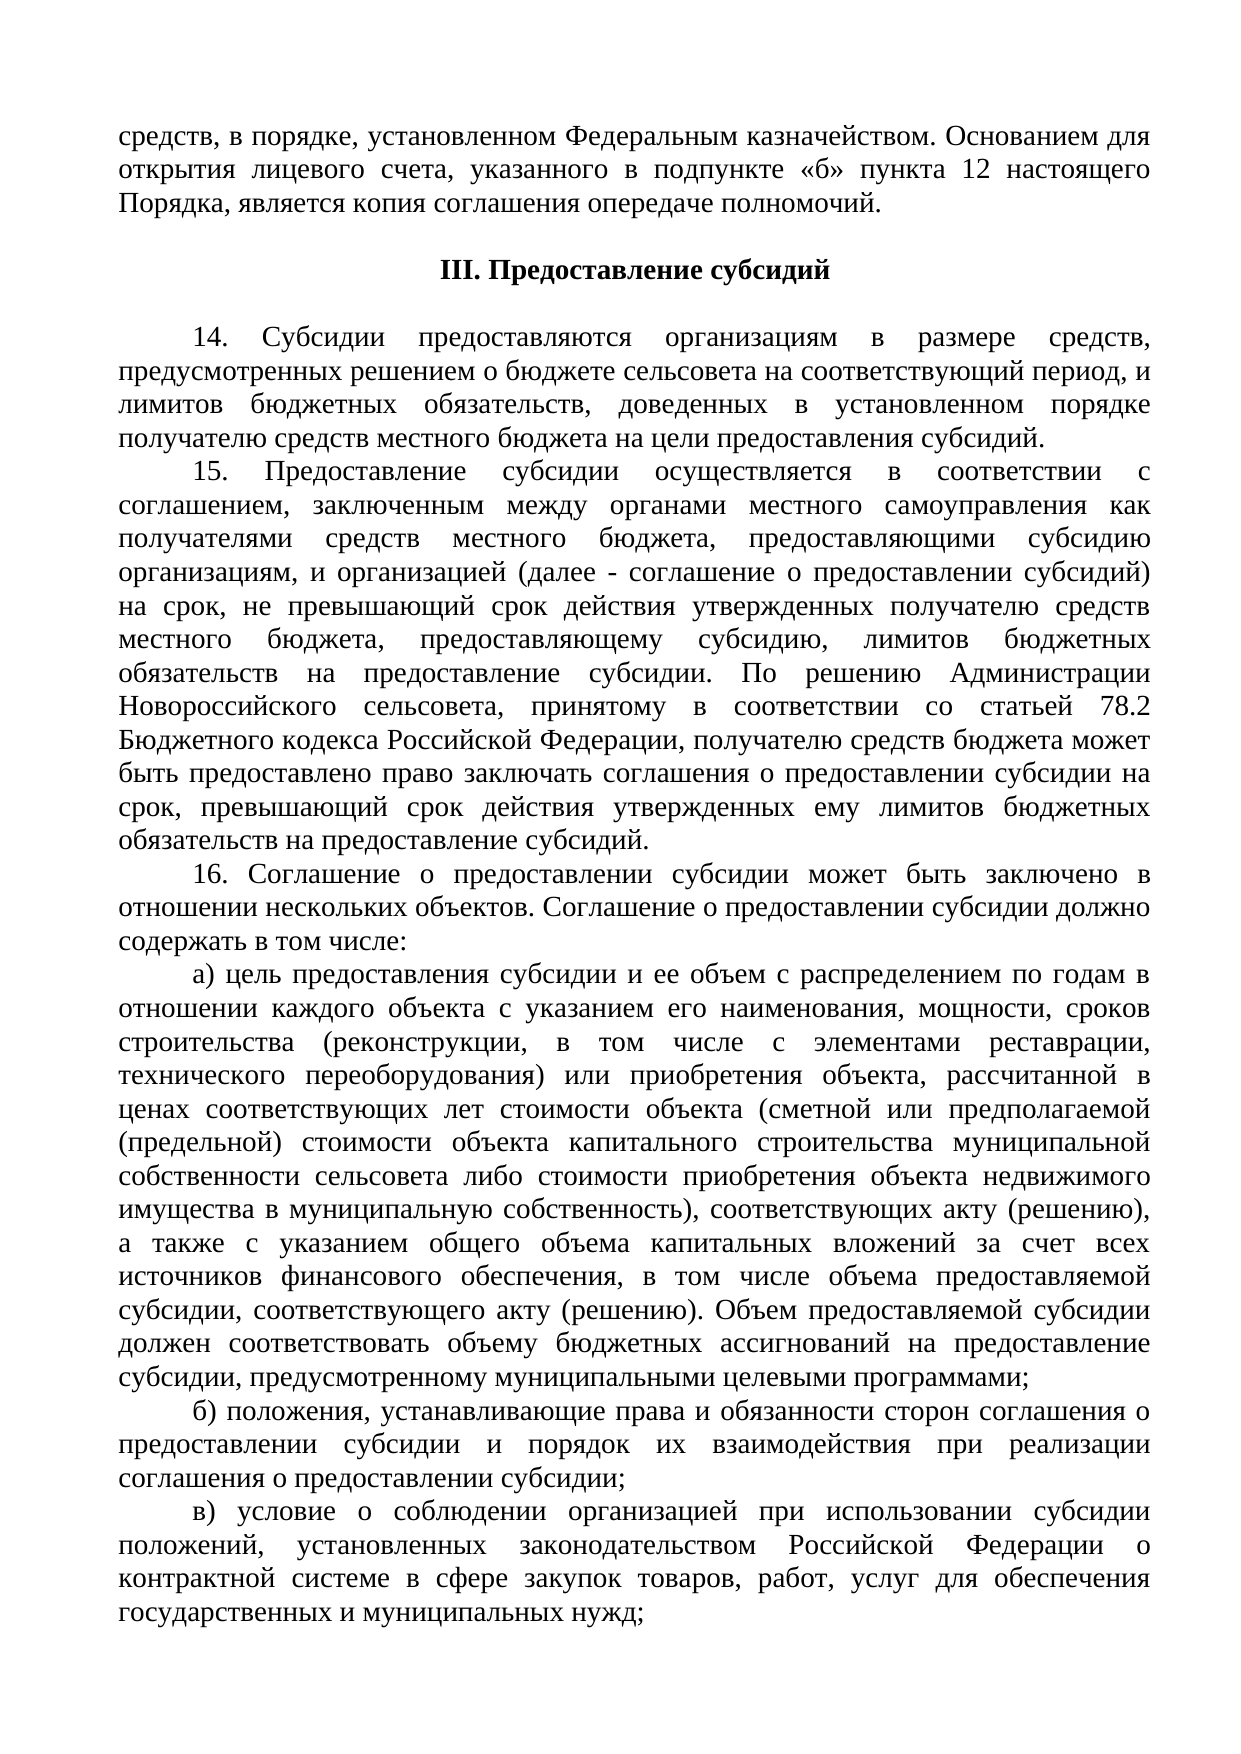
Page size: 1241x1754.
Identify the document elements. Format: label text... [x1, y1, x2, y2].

text 15. Предоставление субсидии осуществляется в соответствии с соглашением, заключенным между органами местного самоуправления как получателями средств местного бюджета, предоставляющими субсидию организациям, и организацией (далее - соглашение о предоставлении субсидий) на срок, не превышающий срок действия утвержденных получателю средств местного бюджета, предоставляющему субсидию, лимитов бюджетных обязательств на предоставление субсидии. По решению Администрации Новороссийского сельсовета, принятому в соответствии со статьей 78.2 Бюджетного кодекса Российской Федерации, получателю средств бюджета может быть предоставлено право заключать соглашения о предоставлении субсидии на срок, превышающий срок действия утвержденных ему лимитов бюджетных обязательств на предоставление субсидий. [118, 453, 1152, 856]
text б) положения, устанавливающие права и обязанности сторон соглашения о предоставлении субсидии и порядок их взаимодействия при реализации соглашения о предоставлении субсидии; [118, 1393, 1152, 1493]
text 16. Соглашение о предоставлении субсидии может быть заключено в отношении нескольких объектов. Соглашение о предоставлении субсидии должно содержать в том числе: [118, 856, 1152, 957]
text а) цель предоставления субсидии и ее объем с распределением по годам в отношении каждого объекта с указанием его наименования, мощности, сроков строительства (реконструкции, в том числе с элементами реставрации, технического переоборудования) или приобретения объекта, рассчитанной в ценах соответствующих лет стоимости объекта (сметной или предполагаемой (предельной) стоимости объекта капитального строительства муниципальной собственности сельсовета либо стоимости приобретения объекта недвижимого имущества в муниципальную собственность), соответствующих акту (решению), а также с указанием общего объема капитальных вложений за счет всех источников финансового обеспечения, в том числе объема предоставляемой субсидии, соответствующего акту (решению). Объем предоставляемой субсидии должен соответствовать объему бюджетных ассигнований на предоставление субсидии, предусмотренному муниципальными целевыми программами; [118, 957, 1152, 1393]
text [118, 118, 1152, 219]
text в) условие о соблюдении организацией при использовании субсидии положений, установленных законодательством Российской Федерации о контрактной системе в сфере закупок товаров, работ, услуг для обеспечения государственных и муниципальных нужд; [118, 1493, 1152, 1627]
text 14. Субсидии предоставляются организациям в размере средств, предусмотренных решением о бюджете сельсовета на соответствующий период, и лимитов бюджетных обязательств, доведенных в установленном порядке получателю средств местного бюджета на цели предоставления субсидий. [118, 319, 1152, 453]
text III. Предоставление субсидий [118, 252, 1152, 286]
